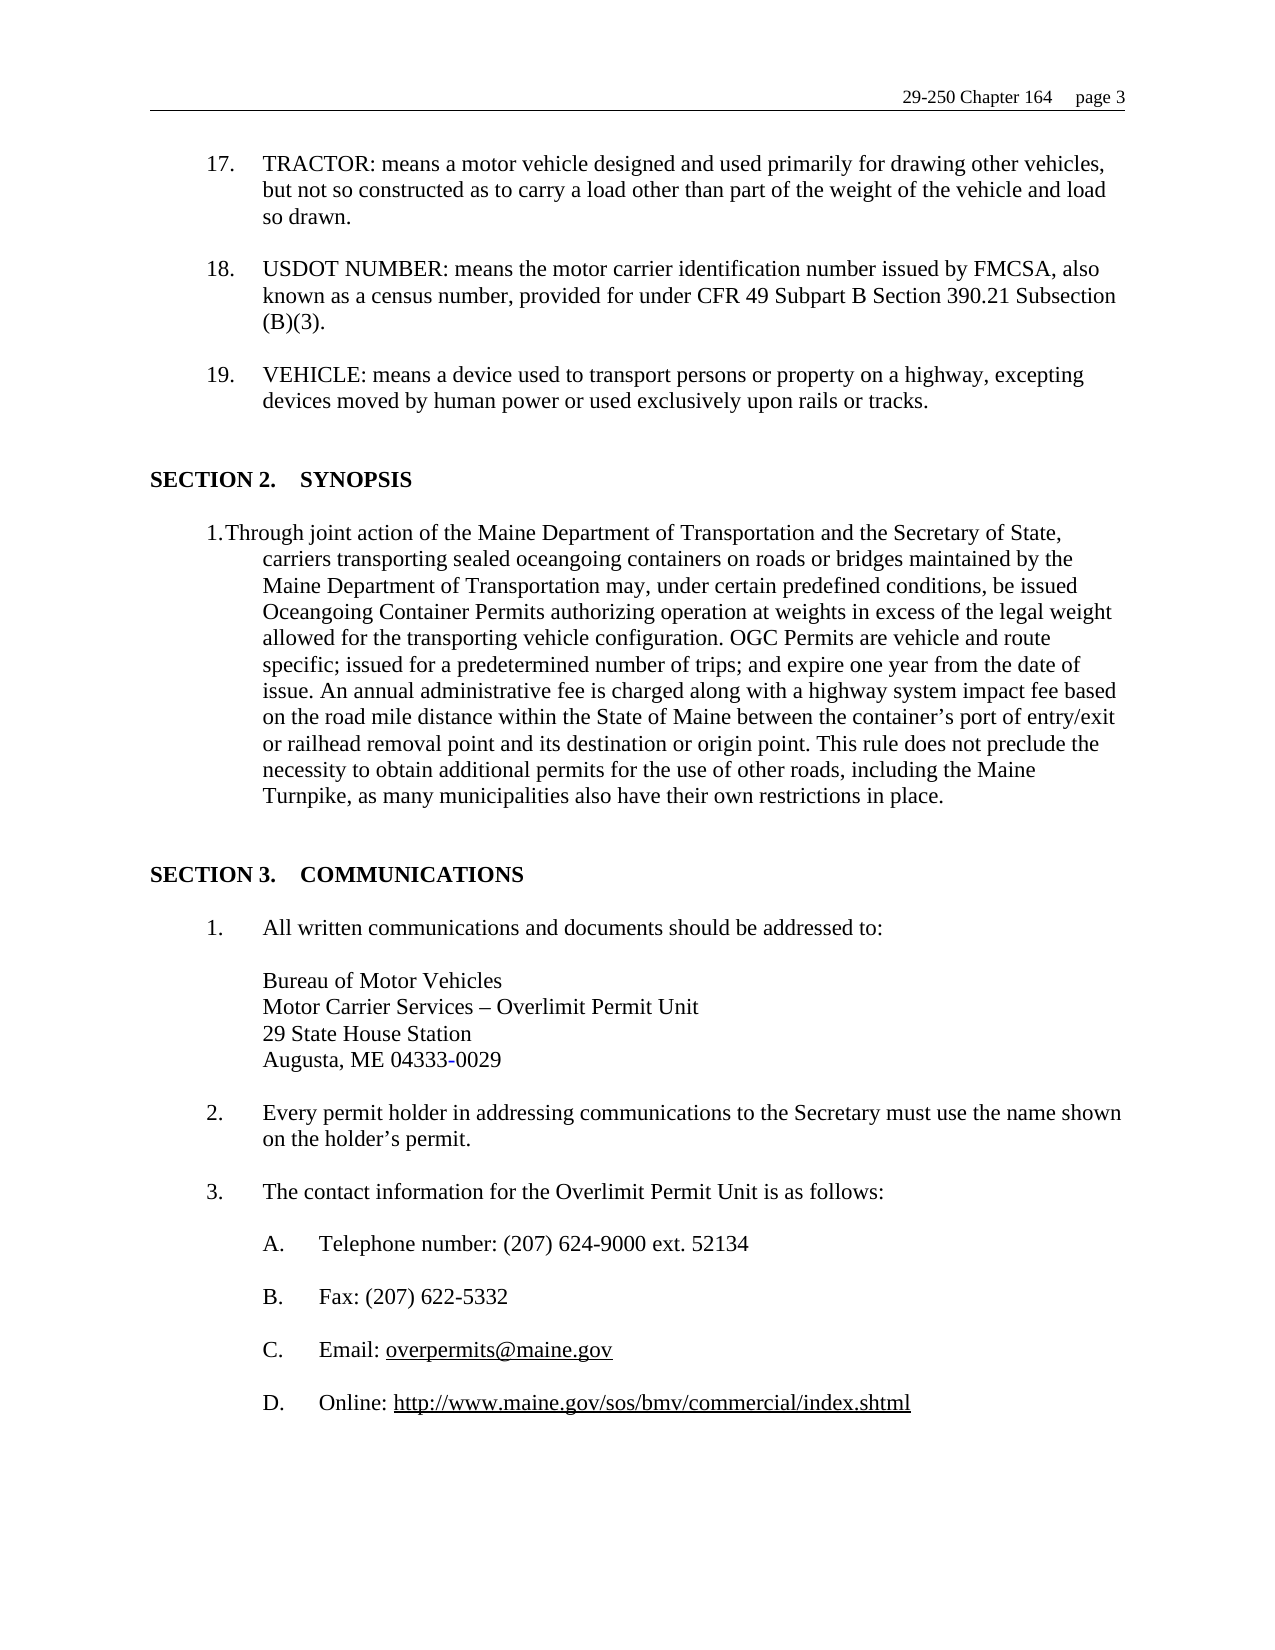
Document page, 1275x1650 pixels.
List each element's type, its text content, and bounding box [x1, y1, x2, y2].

list Telephone number: (207) 624-9000 ext. 52134 [262, 1231, 1125, 1257]
list All written communications and documents should be addressed to: [206, 914, 1125, 941]
list Email: overpermits@maine.gov [262, 1336, 1125, 1362]
list Fax: (207) 622-5332 [262, 1283, 1125, 1309]
list TRACTOR: means a motor vehicle designed and used primarily for drawing other vehicles, but not so constructed as to carry a load other than part of the weight of the vehicle and load so drawn. [206, 150, 1125, 229]
list The contact information for the Overlimit Permit Unit is as follows: [206, 1178, 1125, 1204]
text 29 State House Station [262, 1020, 1125, 1046]
list Every permit holder in addressing communications to the Secretary must use the name shown on the holder’s permit. [206, 1099, 1125, 1151]
text SECTION 3. COMMUNICATIONS [150, 862, 1125, 888]
text Motor Carrier Services – Overlimit Permit Unit [262, 993, 1125, 1020]
list VEHICLE: means a device used to transport persons or property on a highway, excepting devices moved by human power or used exclusively upon rails or tracks. [206, 361, 1125, 413]
list USDOT NUMBER: means the motor carrier identification number issued by FMCSA, also known as a census number, provided for under CFR 49 Subpart B Section 390.21 Subsection (B)(3). [206, 255, 1125, 334]
list Through joint action of the Maine Department of Transportation and the of State, carriers transporting sealed oceangoing containers on roads or bridges maintained by the Maine Department of Transportation may, under certain predefined conditions, be issued Oceangoing Container Permits authorizing operation at weights in excess of the legal weight allowed for the transporting vehicle configuration. OGC Permits are vehicle and route specific; issued for a predetermined number of trips; and expire one year from the date of issue. An annual administrative fee is charged along with a highway system impact fee based on the road mile distance within the State of between the container’s port of entry/exit or railhead removal point and its destination or origin point. This rule does not preclude the necessity to obtain additional permits for the use of other roads, including the Maine Turnpike, as many municipalities also have their own restrictions in place. [206, 519, 1125, 809]
list Online: http://www.maine.gov/sos/bmv/commercial/index.shtml [262, 1389, 1125, 1415]
text Bureau of Motor Vehicles [262, 967, 1125, 993]
text SECTION 2. SYNOPSIS [150, 466, 1125, 493]
